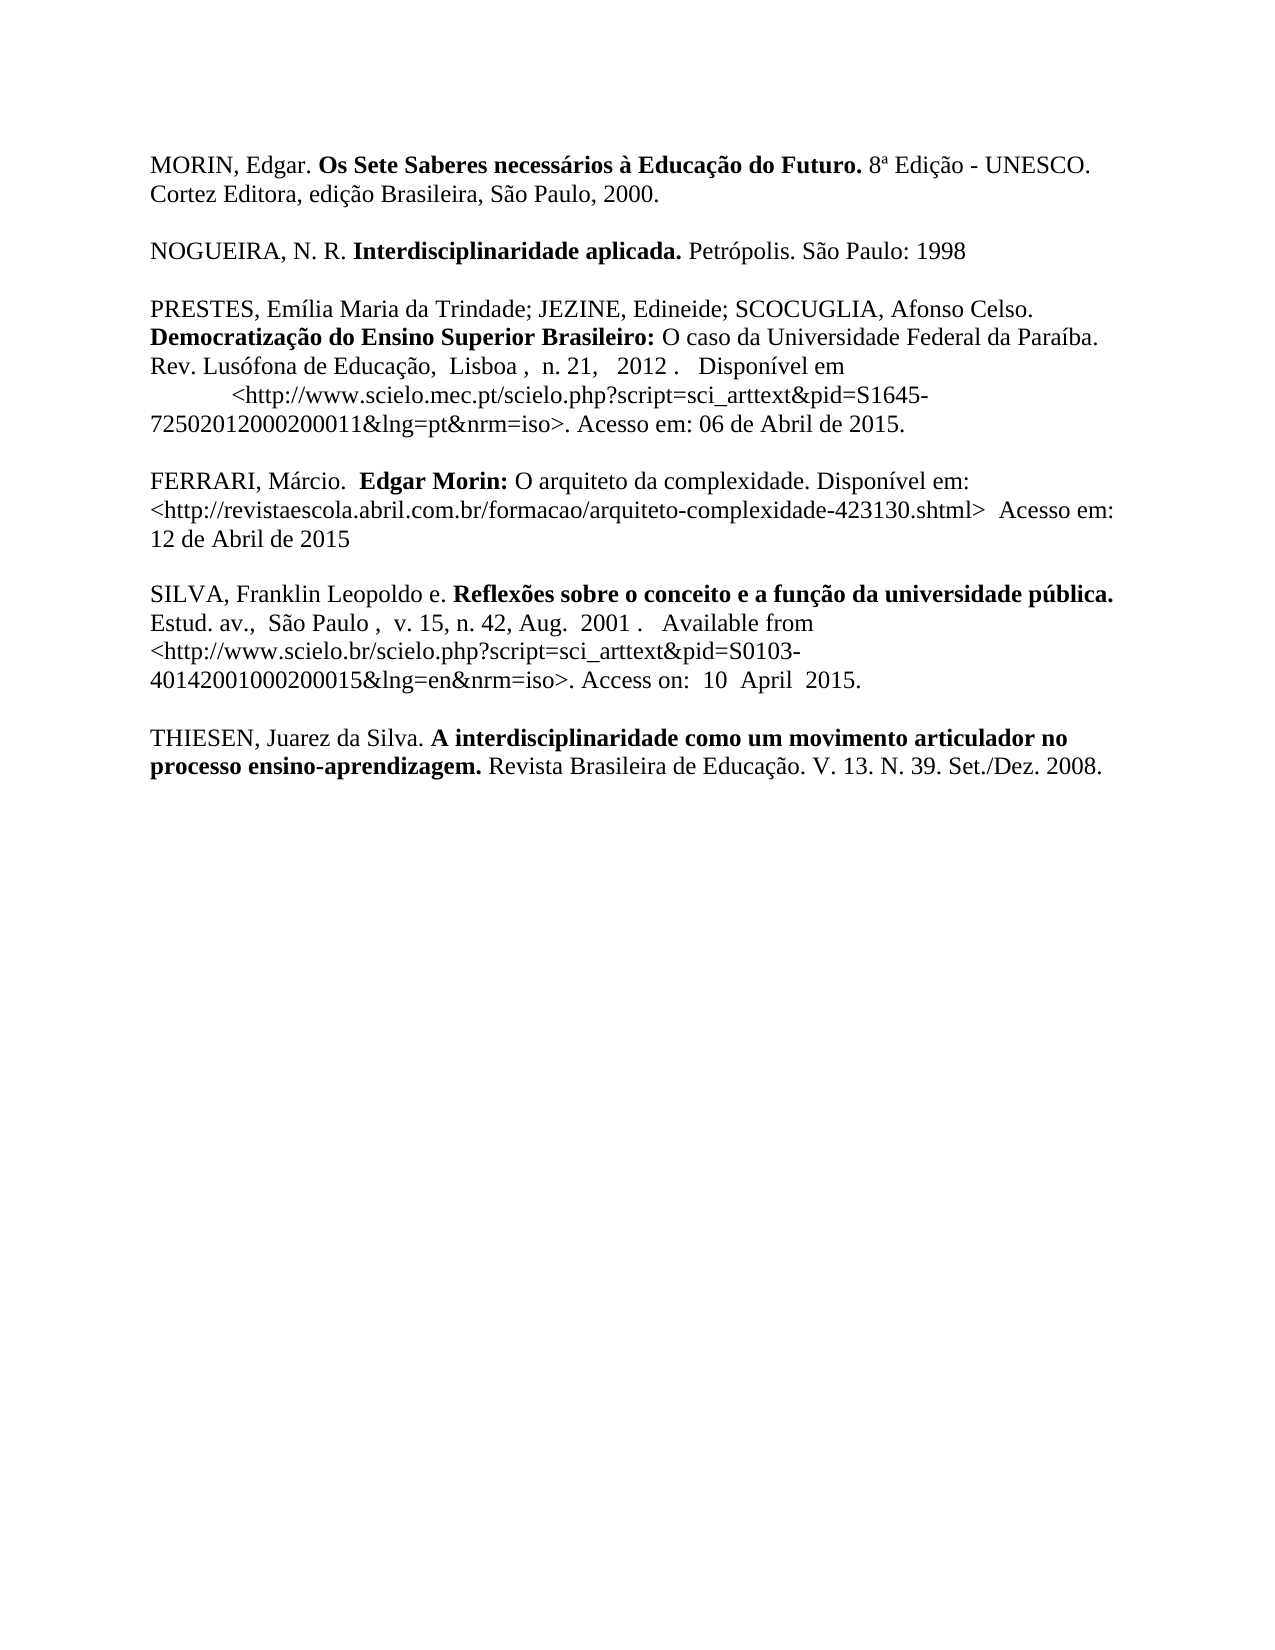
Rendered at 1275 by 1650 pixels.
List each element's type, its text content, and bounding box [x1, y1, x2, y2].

text PRESTES, Emília Maria da Trindade; JEZINE, Edineide; SCOCUGLIA, Afonso Celso. Democratização do Ensino Superior Brasileiro: O caso da Universidade Federal da Paraíba. Rev. Lusófona de Educação, Lisboa , n. 21, 2012 . Disponível em <http://www.scielo.mec.pt/scielo.php?script=sci_arttext&pid=S1645-72502012000200011&lng=pt&nrm=iso>. Acesso em: 06 de Abril de 2015. [150, 294, 1125, 437]
text MORIN, Edgar. Os Sete Saberes necessários à Educação do Futuro. 8ª Edição - UNESCO. Cortez Editora, edição Brasileira, São Paulo, 2000. [150, 150, 1125, 207]
text THIESEN, Juarez da Silva. A interdisciplinaridade como um movimento articulador no processo ensino-aprendizagem. Revista Brasileira de Educação. V. 13. N. 39. Set./Dez. 2008. [150, 723, 1125, 780]
text FERRARI, Márcio. Edgar Morin: O arquiteto da complexidade. Disponível em: <http://revistaescola.abril.com.br/formacao/arquiteto-complexidade-423130.shtml> Acesso em: 12 de Abril de 2015 [150, 466, 1125, 552]
text NOGUEIRA, N. R. Interdisciplinaridade aplicada. Petrópolis. São Paulo: 1998 [150, 236, 1125, 265]
text SILVA, Franklin Leopoldo e. Reflexões sobre o conceito e a função da universidade pública. Estud. av., São Paulo , v. 15, n. 42, Aug. 2001 . Available from <http://www.scielo.br/scielo.php?script=sci_arttext&pid=S0103-40142001000200015&lng=en&nrm=iso>. Access on: 10 April 2015. [150, 579, 1125, 694]
